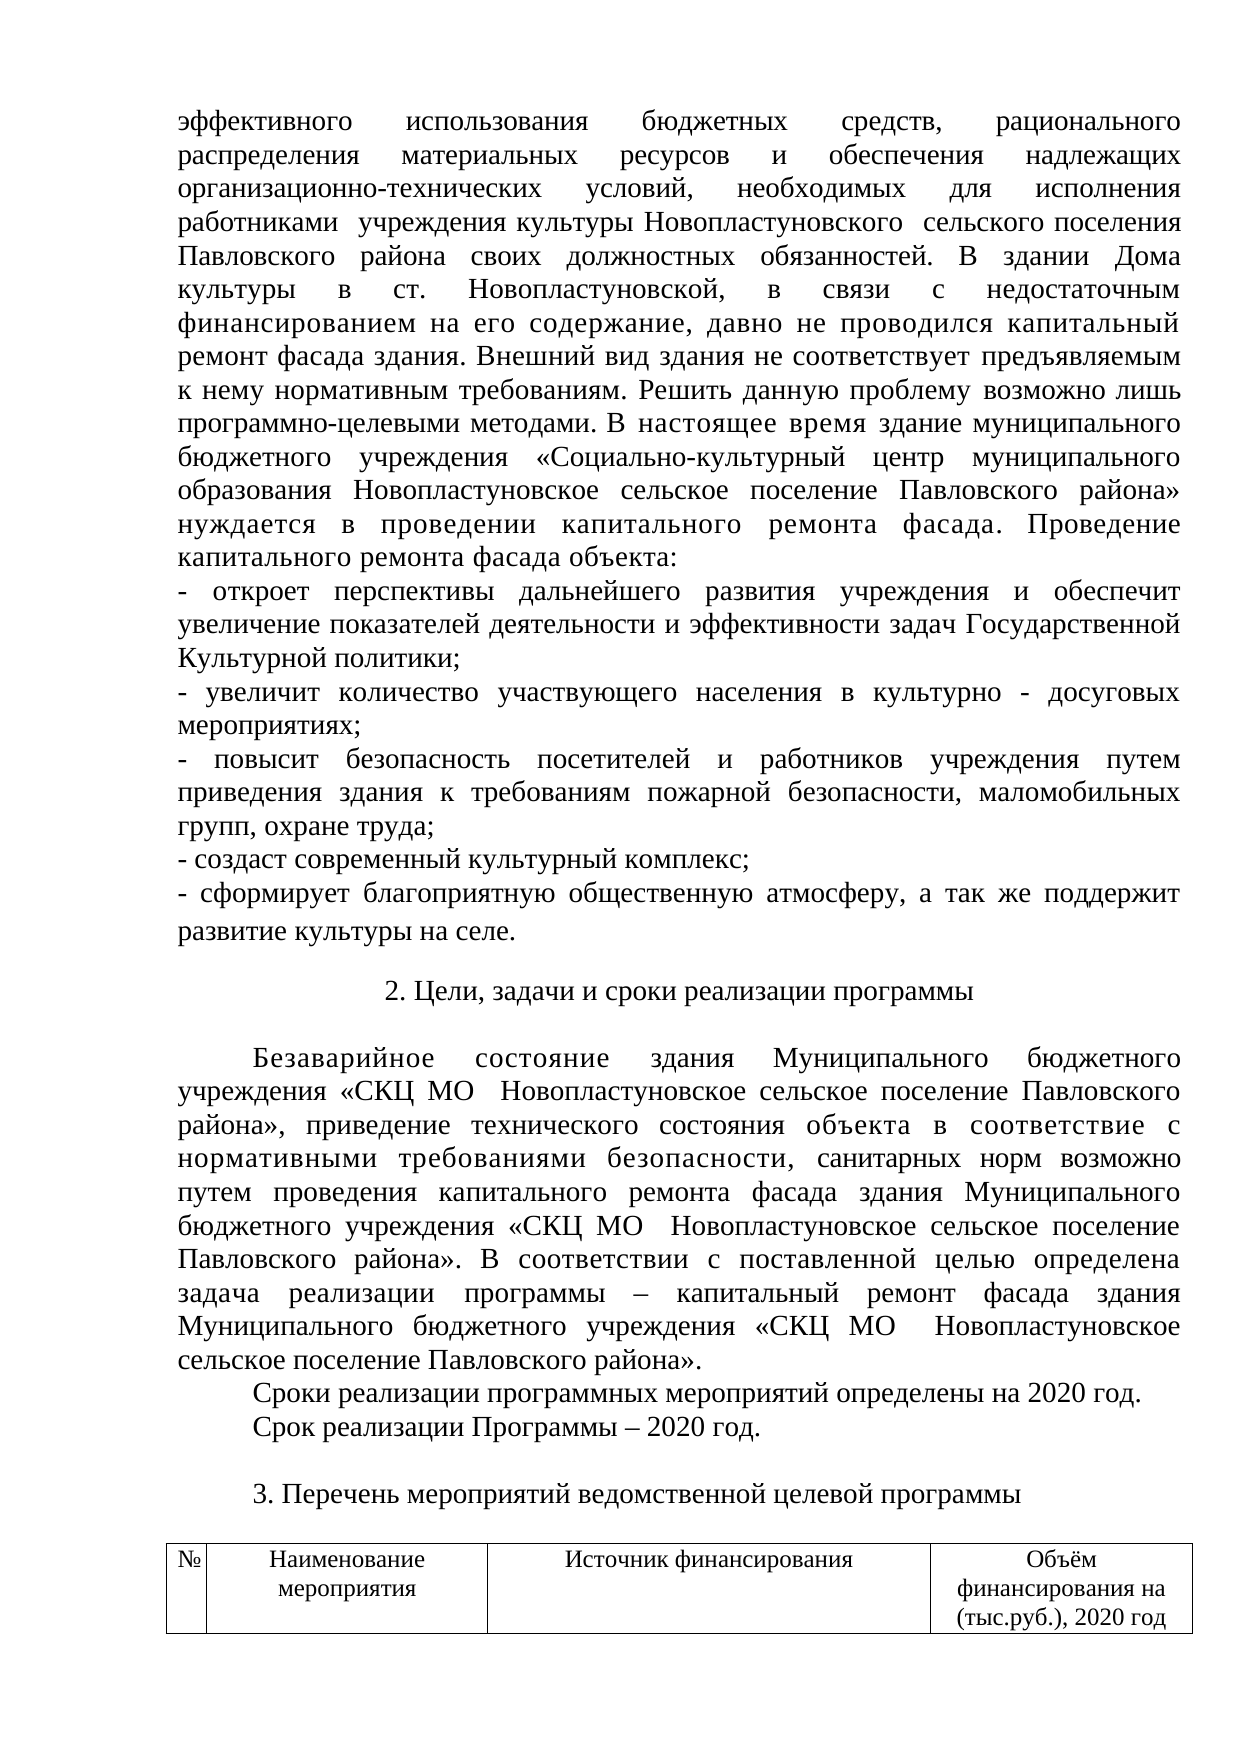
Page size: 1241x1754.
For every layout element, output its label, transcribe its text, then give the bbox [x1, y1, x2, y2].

table_header № [167, 1544, 206, 1633]
text - увеличит количество участвующего населения в культурно - досуговых мероприятиях; [177, 674, 1181, 741]
table_header Наименование мероприятия [207, 1544, 487, 1633]
text - повысит безопасность посетителей и работников учреждения путем приведения здания к требованиям пожарной безопасности, маломобильных групп, охране труда; [177, 741, 1181, 841]
text 3. Перечень мероприятий ведомственной целевой программы [177, 1476, 1181, 1509]
text - создаст современный культурный комплекс; [177, 841, 1181, 875]
table_header Объём финансирования на (тыс.руб.), 2020 год [931, 1544, 1192, 1633]
text - откроет перспективы дальнейшего развития учреждения и обеспечит увеличение показателей деятельности и эффективности задач Государственной Культурной политики; [177, 573, 1181, 674]
text Сроки реализации программных мероприятий определены на 2020 год. [177, 1375, 1181, 1409]
text - сформирует благоприятную общественную атмосферу, а так же поддержит развитие культуры на селе. [177, 875, 1181, 947]
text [177, 103, 1181, 573]
text 2. Цели, задачи и сроки реализации программы [177, 973, 1181, 1006]
text Срок реализации Программы – 2020 год. [177, 1409, 1181, 1442]
table_header Источник финансирования [488, 1544, 930, 1633]
text Безаварийное состояние здания Муниципального бюджетного учреждения «СКЦ МО Новопластуновское сельское поселение Павловского района», приведение технического состояния объекта в соответствие с нормативными требованиями безопасности, санитарных норм возможно путем проведения капитального ремонта фасада здания Муниципального бюджетного учреждения «СКЦ МО Новопластуновское сельское поселение Павловского района». В соответствии с поставленной целью определена задача реализации программы – капитальный ремонт фасада здания Муниципального бюджетного учреждения «СКЦ МО Новопластуновское сельское поселение Павловского района». [177, 1040, 1181, 1375]
